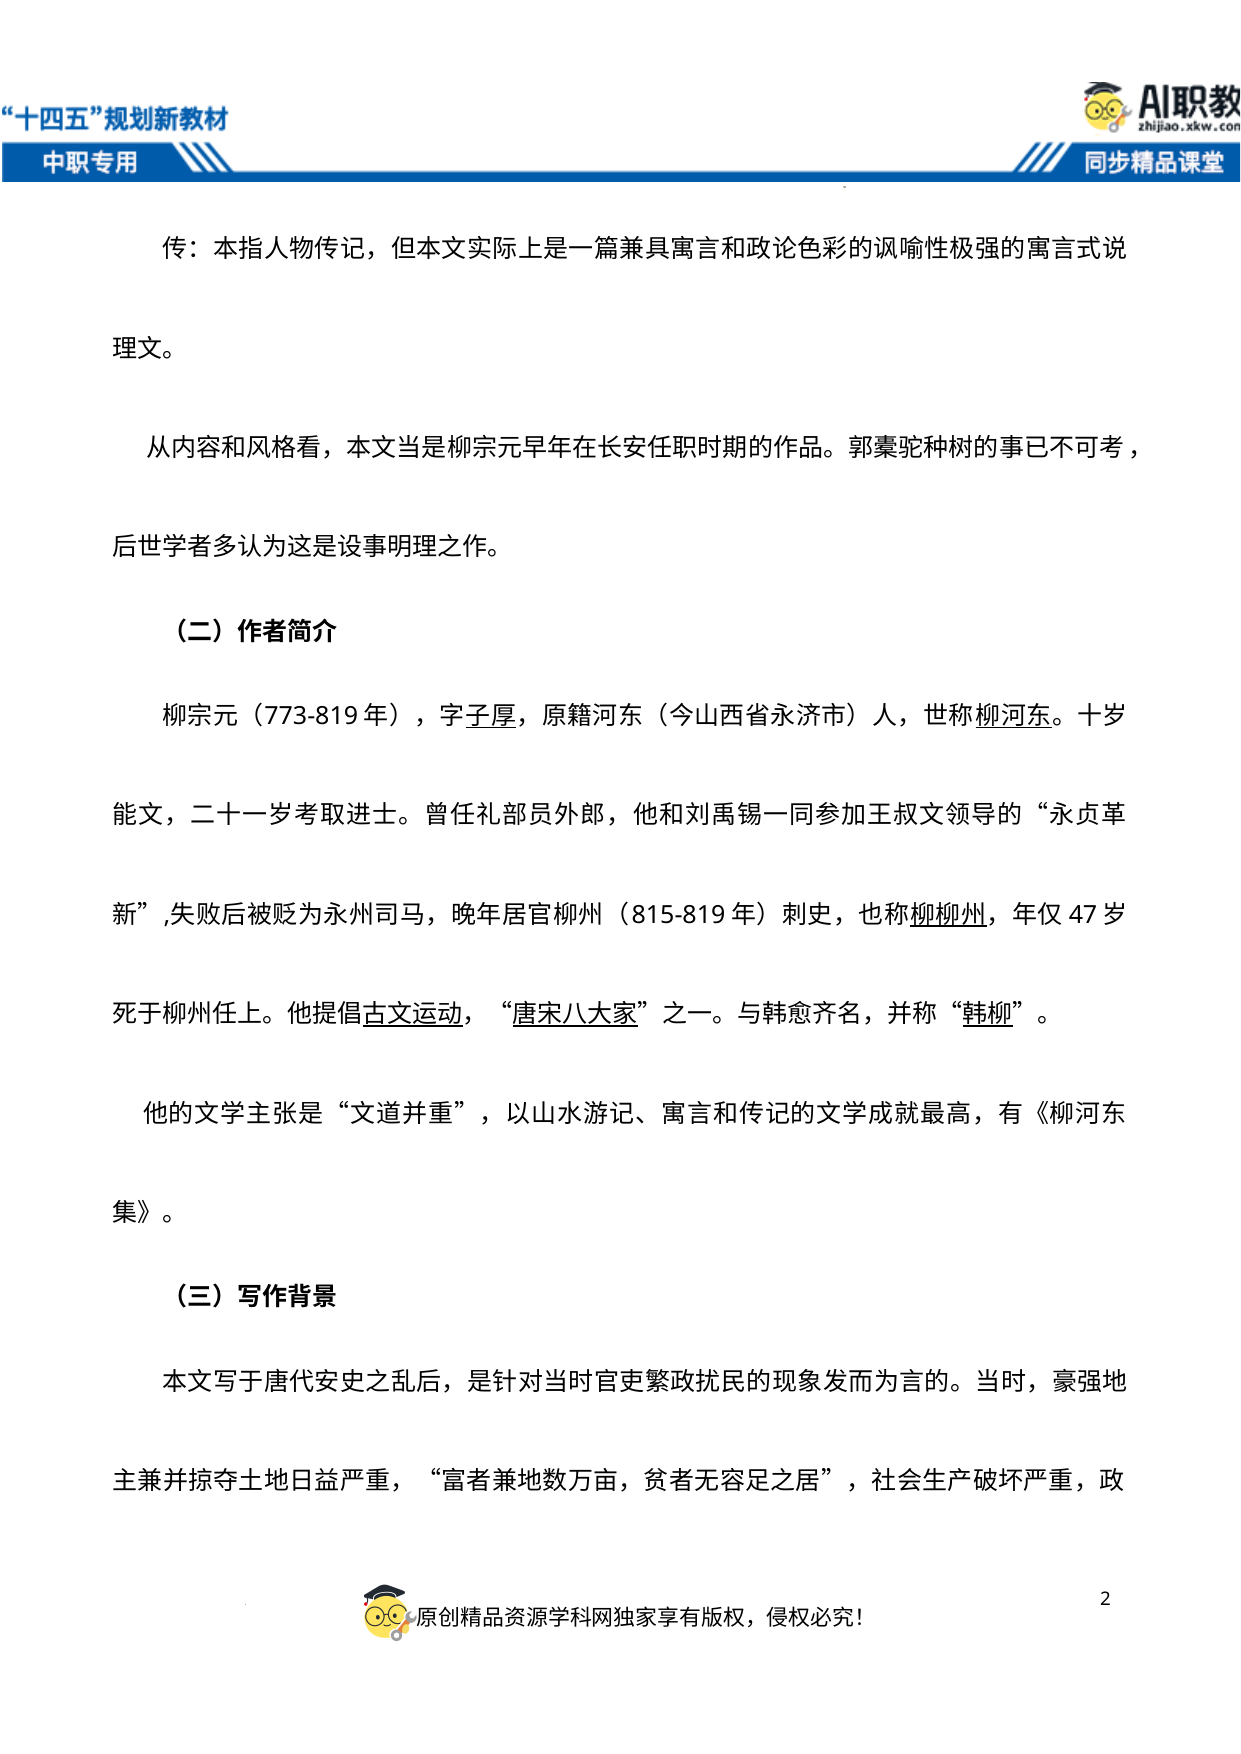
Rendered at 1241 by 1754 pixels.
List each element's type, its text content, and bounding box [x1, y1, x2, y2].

picture [364, 1584, 417, 1642]
text 柳宗元（773-819年），字子厚，原籍河东（今山西省永济市）人，世称柳河东。十岁能文，二十一岁考取进士。曾任礼部员外郎，他和刘禹锡一同参加王叔文领导的“永贞革新”,失败后被贬为永州司马，晚年居官柳州（815-819年）刺史，也称柳柳州，年仅47岁死于柳州任上。他提倡古文运动，“唐宋八大家”之一。与韩愈齐名，并称“韩柳”。 他的文学主张是“文道并重”，以山水游记、寓言和传记的文学成就最高，有《柳河东集》。 [112, 681, 1128, 1244]
text （三）写作背景 [112, 1262, 1128, 1328]
picture [2, 82, 1241, 182]
text 本文写于唐代安史之乱后，是针对当时官吏繁政扰民的现象发而为言的。当时，豪强地主兼并掠夺土地日益严重，“富者兼地数万亩，贫者无容足之居”，社会生产破坏严重，政令烦出，民不聊生。 [112, 1346, 1128, 1512]
text 传：本指人物传记，但本文实际上是一篇兼具寓言和政论色彩的讽喻性极强的寓言式说理文。 从内容和风格看，本文当是柳宗元早年在长安任职时期的作品。郭橐驼种树的事已不可考，后世学者多认为这是设事明理之作。 [112, 214, 1128, 578]
text （二）作者简介 [112, 596, 1128, 662]
